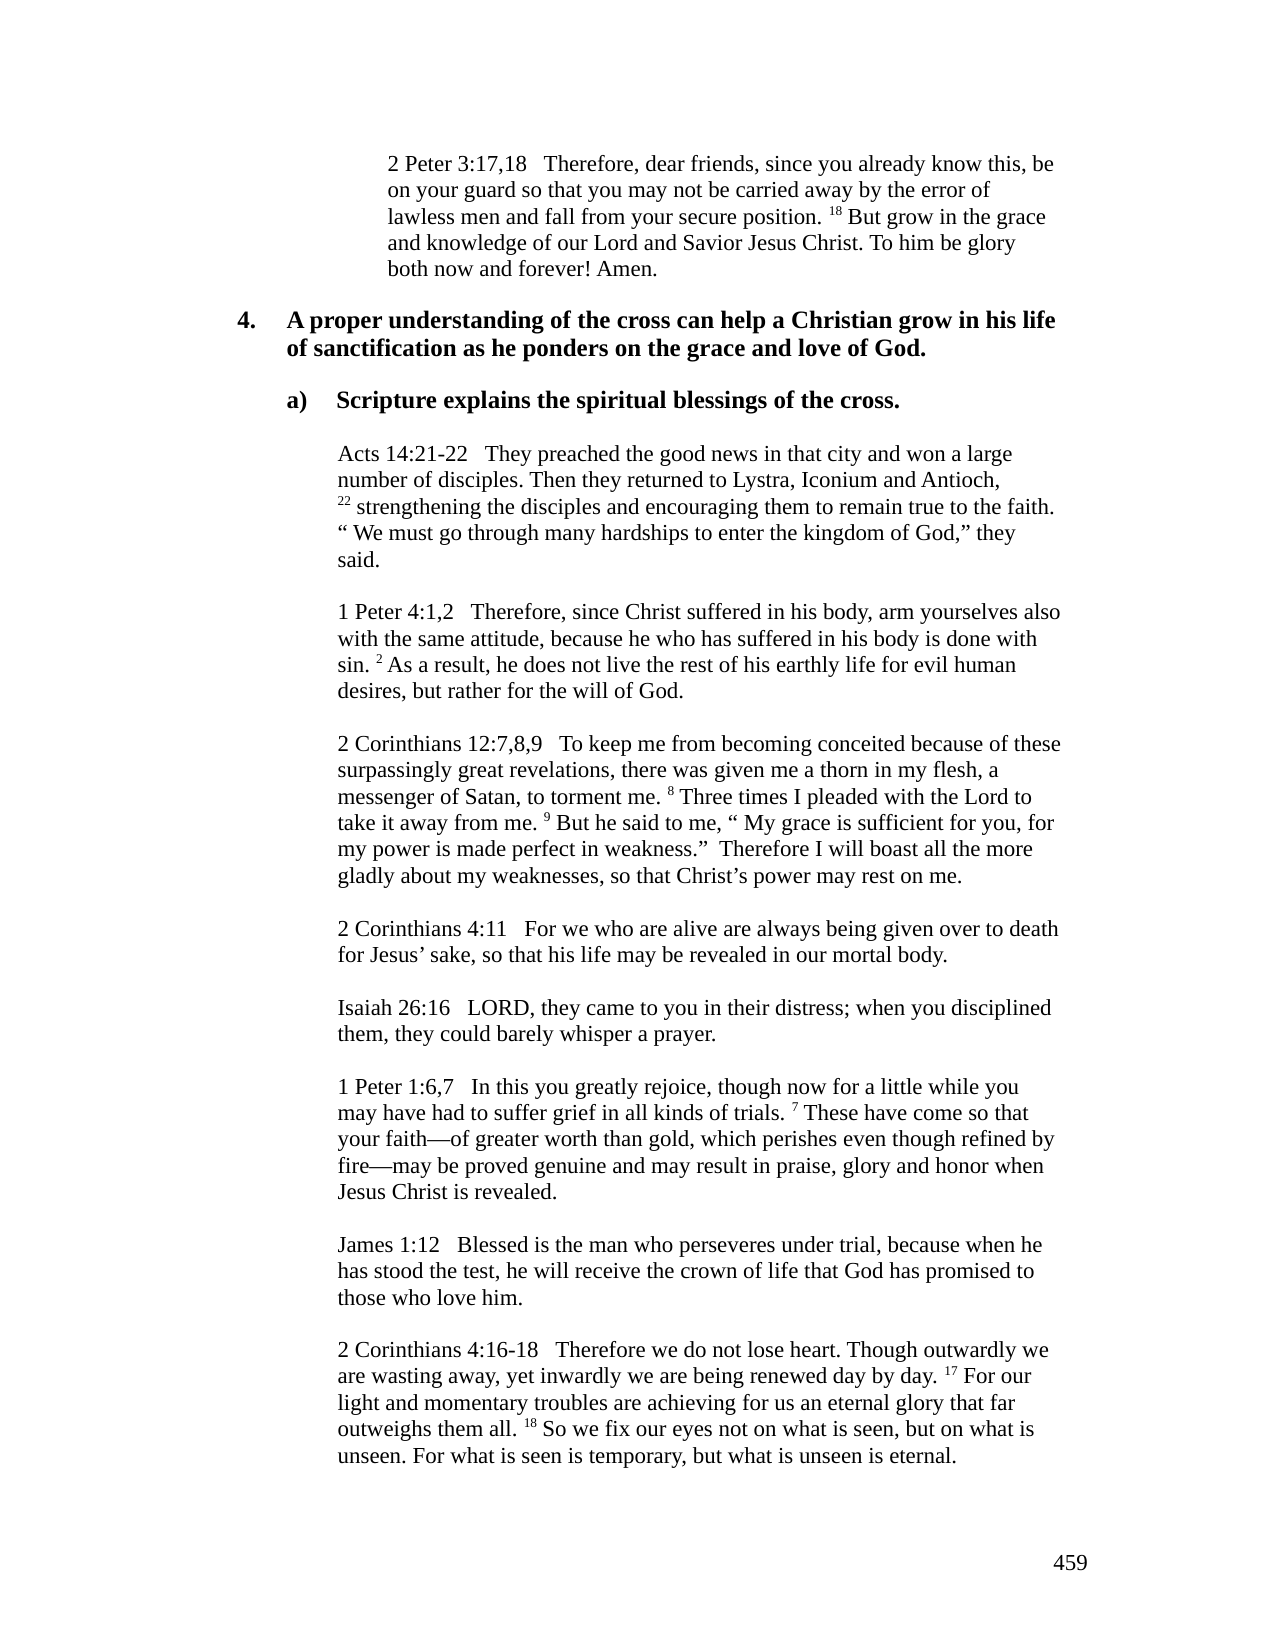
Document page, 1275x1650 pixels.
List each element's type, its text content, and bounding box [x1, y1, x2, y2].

text Isaiah 26:16 LORD, they came to you in their distress; when you disciplined them, they could barely whisper a prayer. [337, 994, 1062, 1046]
text 2 Corinthians 4:16-18 Therefore we do not lose heart. Though outwardly we are wasting away, yet inwardly we are being renewed day by day. 17 For our light and momentary troubles are achieving for us an eternal glory that far outweighs them all. 18 So we fix our eyes not on what is seen, but on what is unseen. For what is seen is temporary, but what is unseen is eternal. [337, 1336, 1062, 1468]
text 1 Peter 4:1,2 Therefore, since Christ suffered in his body, arm yourselves also with the same attitude, because he who has suffered in his body is done with sin. 2 As a result, he does not live the rest of his earthly life for evil human desires, but rather for the will of God. [337, 598, 1062, 704]
text 2 Peter 3:17,18 Therefore, dear friends, since you already know this, be on your guard so that you may not be carried away by the error of lawless men and fall from your secure position. 18 But grow in the grace and knowledge of our Lord and Savior Jesus Christ. To him be glory both now and forever! Amen. [387, 150, 1062, 282]
subtitle 4. A proper understanding of the cross can help a Christian grow in his life of sanctification as he ponders on the grace and love of God. [237, 305, 1062, 362]
text James 1:12 Blessed is the man who perseveres under trial, because when he has stood the test, he will receive the crown of life that God has promised to those who love him. [337, 1231, 1062, 1310]
subtitle a) Scripture explains the spiritual blessings of the cross. [286, 385, 1062, 414]
text 1 Peter 1:6,7 In this you greatly rejoice, though now for a little while you may have had to suffer grief in all kinds of trials. 7 These have come so that your faith—of greater worth than gold, which perishes even though refined by fire—may be proved genuine and may result in praise, glory and honor when Jesus Christ is revealed. [337, 1073, 1062, 1204]
text 2 Corinthians 4:11 For we who are alive are always being given over to death for Jesus’ sake, so that his life may be revealed in our mortal body. [337, 914, 1062, 967]
text 2 Corinthians 12:7,8,9 To keep me from becoming conceited because of these surpassingly great revelations, there was given me a thorn in my flesh, a messenger of Satan, to torment me. 8 Three times I pleaded with the Lord to take it away from me. 9 But he said to me, “ My grace is sufficient for you, for my power is made perfect in weakness.” Therefore I will boast all the more gladly about my weaknesses, so that Christ’s power may rest on me. [337, 730, 1062, 888]
text Acts 14:21-22 They preached the good news in that city and won a large number of disciples. Then they returned to Lystra, Iconium and Antioch, 22 strengthening the disciples and encouraging them to remain true to the faith. “ We must go through many hardships to enter the kingdom of God,” they said. [337, 440, 1062, 572]
